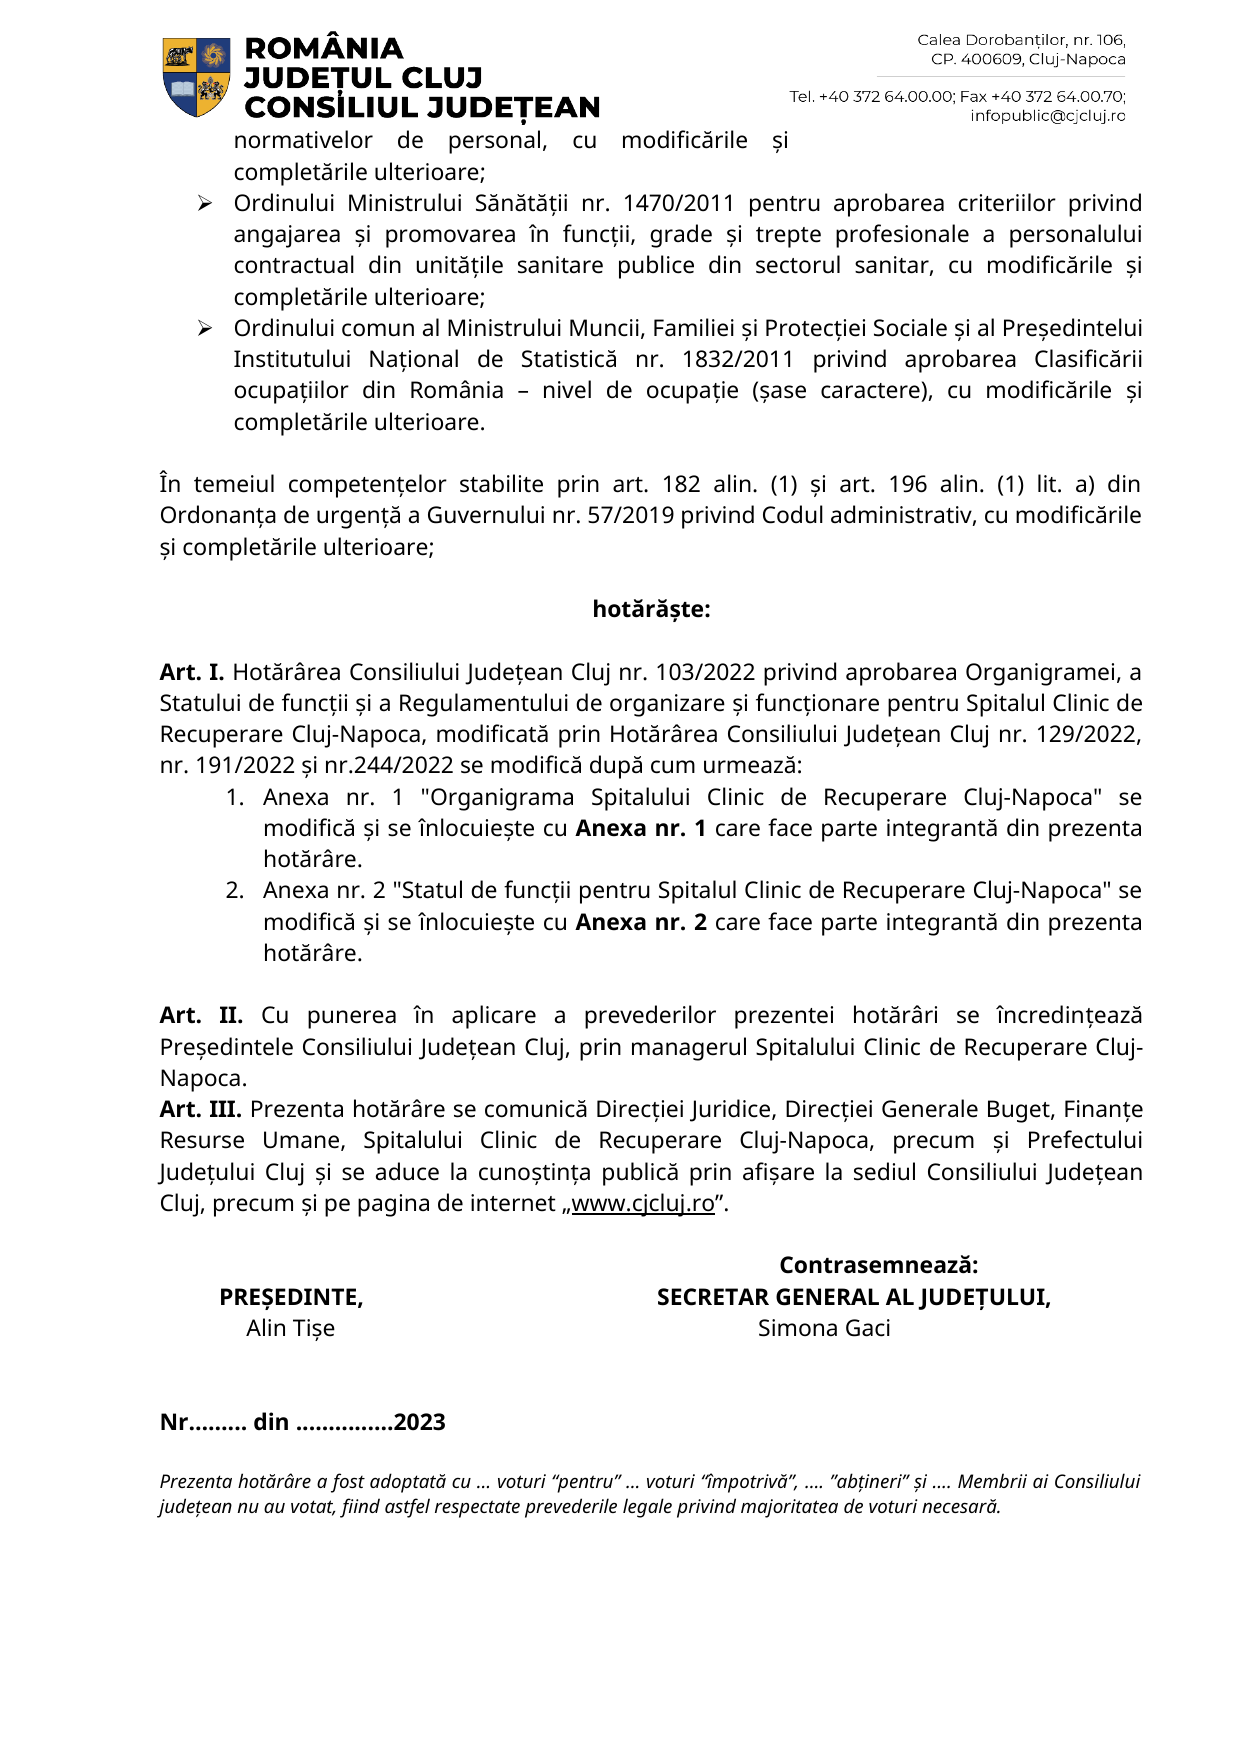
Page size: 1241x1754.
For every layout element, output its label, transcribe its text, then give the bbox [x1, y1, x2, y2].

text Nr……... din ...............2023 [159, 1405, 1143, 1437]
picture [789, 31, 1125, 122]
text Art. III. Prezenta hotărâre se comunică Direcţiei Juridice, Direcţiei Generale Buget, Finanţe Resurse Umane, Spitalului Clinic de Recuperare Cluj-Napoca, precum şi Prefectului Judeţului Cluj şi se aduce la cunoştinţa publică prin afişare la sediul Consiliului Judeţean Cluj, precum şi pe pagina de internet „www.cjcluj.ro”. [159, 1093, 1143, 1218]
text Art. I. Hotărârea Consiliului Judeţean Cluj nr. 103/2022 privind aprobarea Organigramei, a Statului de funcţii şi a Regulamentului de organizare şi funcţionare pentru Spitalul Clinic de Recuperare Cluj-Napoca, modificată prin Hotărârea Consiliului Județean Cluj nr. 129/2022, nr. 191/2022 și nr.244/2022 se modifică după cum urmează: [159, 655, 1143, 780]
list Anexa nr. 1 "Organigrama Spitalului Clinic de Recuperare Cluj-Napoca" se modifică și se înlocuieşte cu Anexa nr. 1 care face parte integrantă din prezenta hotărâre. [225, 780, 1143, 874]
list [196, 122, 1143, 187]
text hotărăşte: [159, 593, 1143, 624]
text PREŞEDINTE, SECRETAR GENERAL AL JUDEŢULUI, [159, 1280, 1143, 1312]
list Ordinului comun al Ministrului Muncii, Familiei şi Protecţiei Sociale şi al Preşedintelui Institutului Naţional de Statistică nr. 1832/2011 privind aprobarea Clasificării ocupaţiilor din România – nivel de ocupaţie (şase caractere), cu modificările şi completările ulterioare. [196, 312, 1143, 437]
list Ordinului Ministrului Sănătăţii nr. 1470/2011 pentru aprobarea criteriilor privind angajarea şi promovarea în funcţii, grade şi trepte profesionale a personalului contractual din unităţile sanitare publice din sectorul sanitar, cu modificările și completările ulterioare; [196, 187, 1143, 312]
picture [162, 31, 600, 125]
text Art. II. Cu punerea în aplicare a prevederilor prezentei hotărâri se încredinţează Preşedintele Consiliului Judeţean Cluj, prin managerul Spitalului Clinic de Recuperare Cluj-Napoca. [159, 999, 1143, 1093]
text În temeiul competențelor stabilite prin art. 182 alin. (1) și art. 196 alin. (1) lit. a) din Ordonanța de urgență a Guvernului nr. 57/2019 privind Codul administrativ, cu modificările și completările ulterioare; [159, 468, 1143, 562]
text Contrasemnează: [676, 1249, 1143, 1280]
list Anexa nr. 2 "Statul de funcții pentru Spitalul Clinic de Recuperare Cluj-Napoca" se modifică și se înlocuieşte cu Anexa nr. 2 care face parte integrantă din prezenta hotărâre. [225, 874, 1143, 968]
text Alin Tişe Simona Gaci [159, 1312, 1143, 1343]
text Prezenta hotărâre a fost adoptată cu … voturi “pentru” … voturi “împotrivă”, …. ”abţineri” şi …. Membrii ai Consiliului județean nu au votat, fiind astfel respectate prevederile legale privind majoritatea de voturi necesară. [159, 1468, 1143, 1519]
